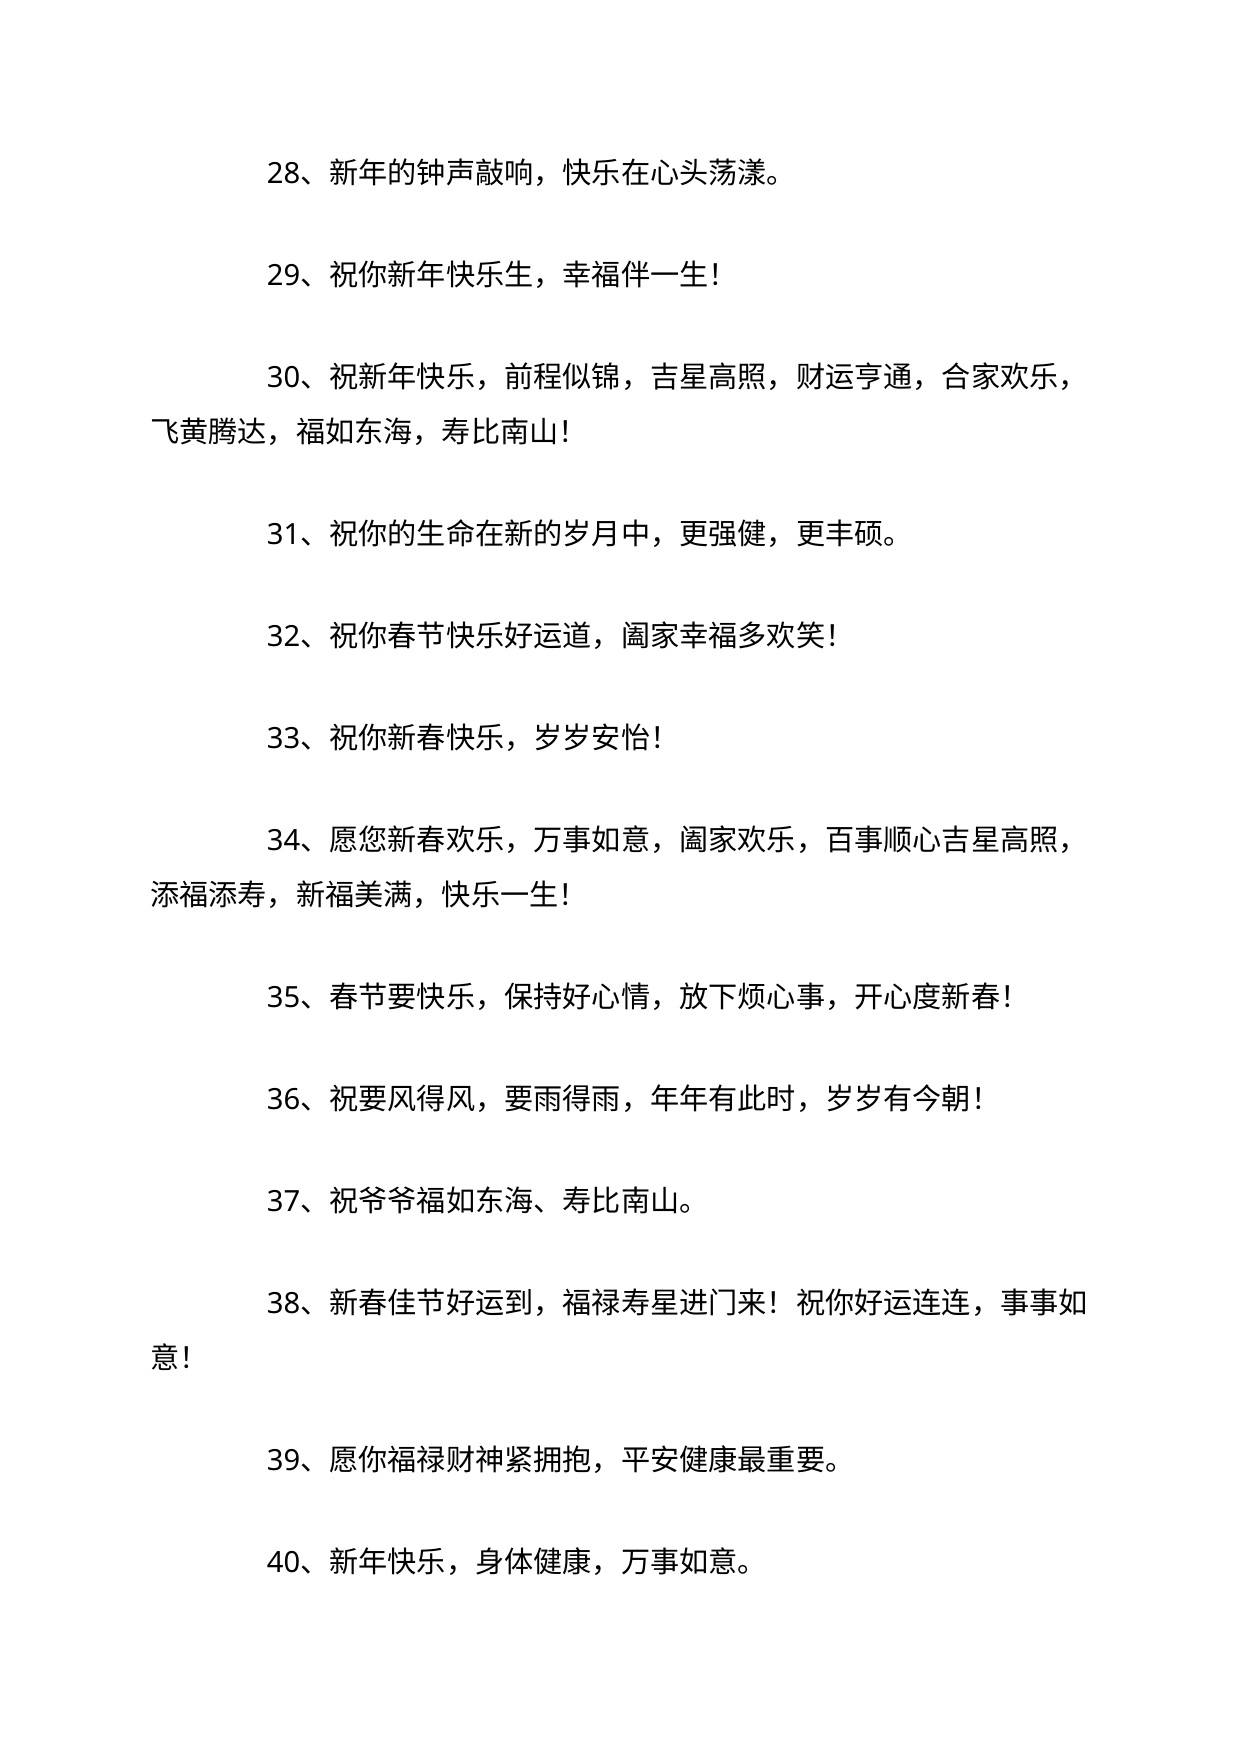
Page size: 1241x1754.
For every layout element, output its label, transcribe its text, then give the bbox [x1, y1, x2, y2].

text 33、祝你新春快乐，岁岁安怡！ [150, 715, 1090, 757]
text 30、祝新年快乐，前程似锦，吉星高照，财运亨通，合家欢乐，飞黄腾达，福如东海，寿比南山！ [150, 354, 1090, 451]
text 28、新年的钟声敲响，快乐在心头荡漾。 [150, 150, 1090, 192]
text 36、祝要风得风，要雨得雨，年年有此时，岁岁有今朝！ [150, 1075, 1090, 1118]
text 40、新年快乐，身体健康，万事如意。 [150, 1538, 1090, 1581]
text 31、祝你的生命在新的岁月中，更强健，更丰硕。 [150, 511, 1090, 553]
text 35、春节要快乐，保持好心情，放下烦心事，开心度新春！ [150, 973, 1090, 1016]
text 29、祝你新年快乐生，幸福伴一生！ [150, 252, 1090, 294]
text 39、愿你福禄财神紧拥抱，平安健康最重要。 [150, 1436, 1090, 1478]
text 37、祝爷爷福如东海、寿比南山。 [150, 1177, 1090, 1220]
text 38、新春佳节好运到，福禄寿星进门来！祝你好运连连，事事如意！ [150, 1279, 1090, 1377]
text 34、愿您新春欢乐，万事如意，阖家欢乐，百事顺心吉星高照，添福添寿，新福美满，快乐一生！ [150, 817, 1090, 914]
text 32、祝你春节快乐好运道，阖家幸福多欢笑！ [150, 613, 1090, 655]
